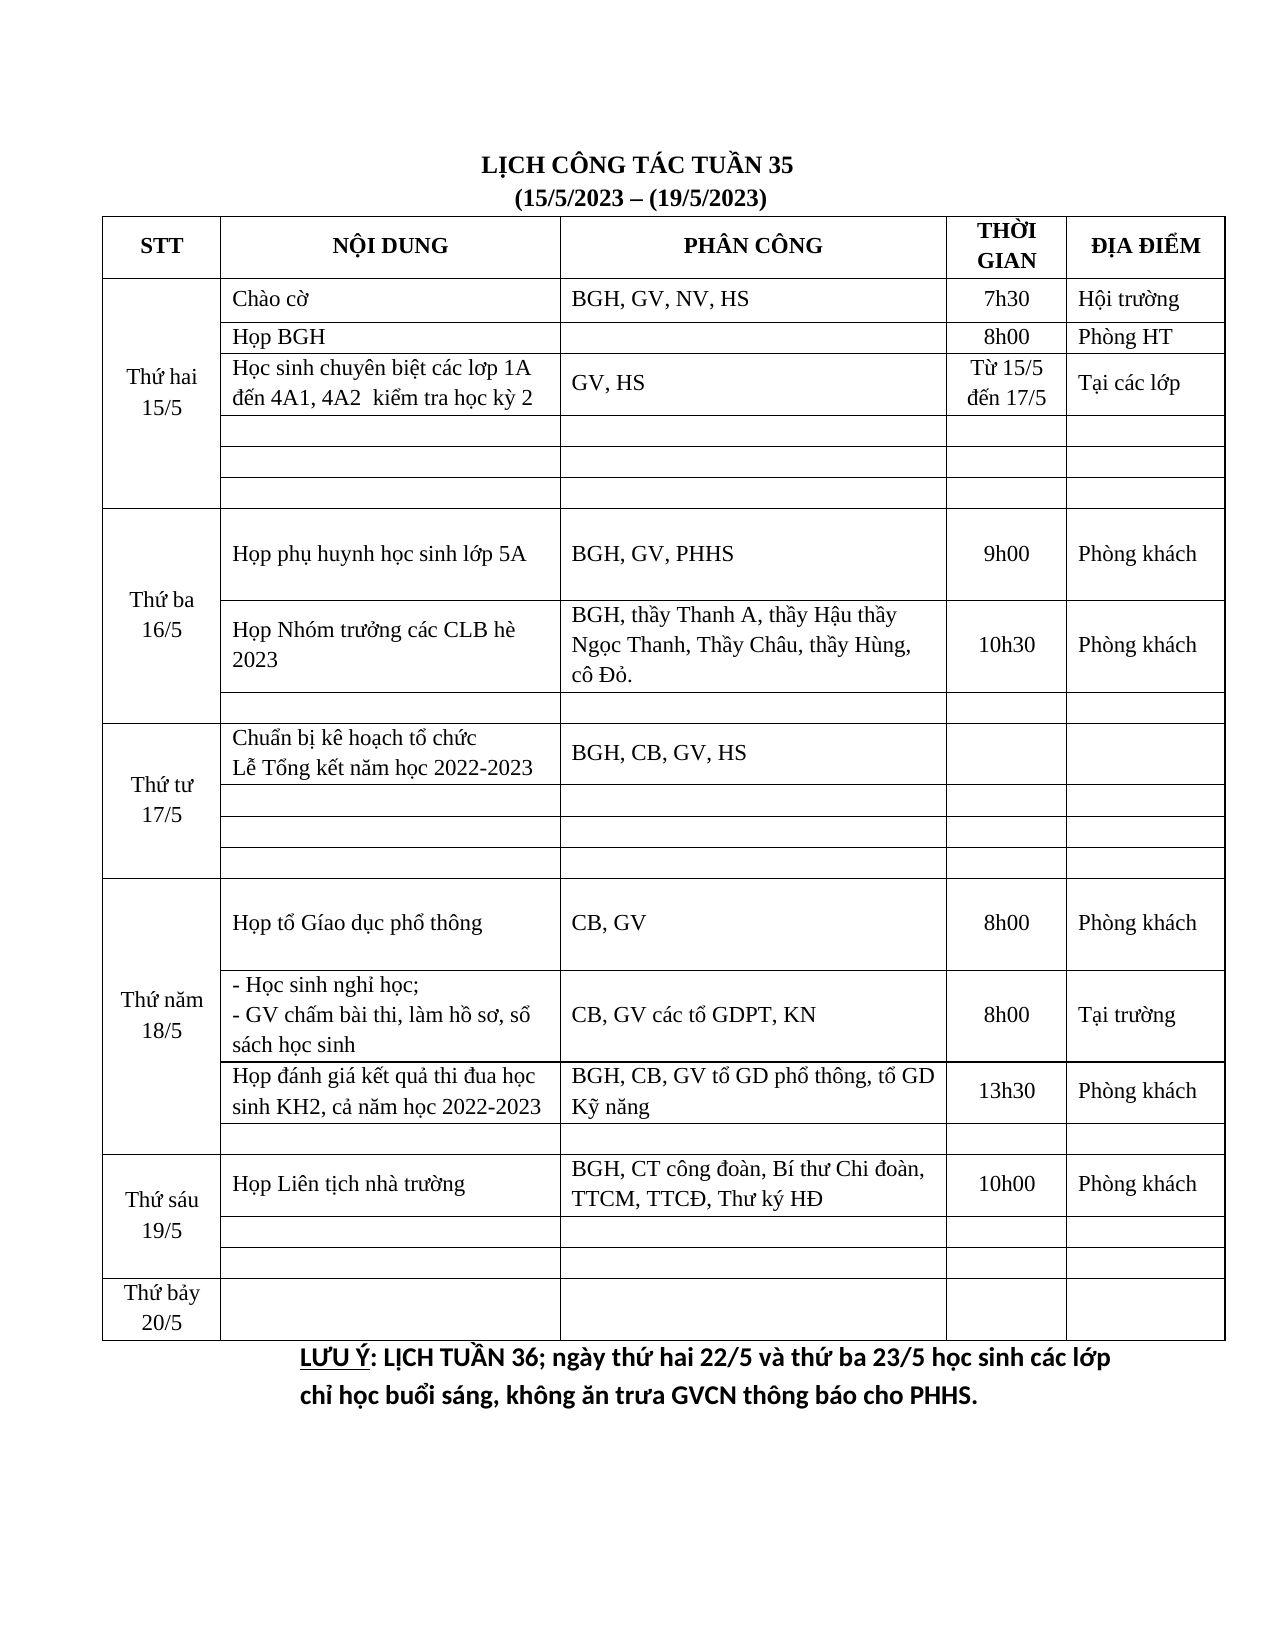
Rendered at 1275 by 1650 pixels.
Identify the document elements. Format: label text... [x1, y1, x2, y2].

table_cell [221, 1248, 560, 1278]
table_cell BGH, thầy Thanh A, thầy Hậu thầy Ngọc Thanh, Thầy Châu, thầy Hùng, cô Đỏ. [561, 601, 946, 692]
table_cell Họp BGH [221, 323, 560, 353]
text (15/5/2023 – (19/5/2023) [150, 183, 1125, 212]
table_cell [561, 785, 946, 816]
table_cell Họp phụ huynh học sinh lớp 5A [221, 509, 560, 600]
table_cell [947, 785, 1066, 816]
table_cell [561, 1217, 946, 1247]
table_cell CB, GV các tổ GDPT, KN [561, 971, 946, 1061]
table_cell 7h30 [947, 279, 1066, 322]
table_cell 13h30 [947, 1063, 1066, 1123]
table_cell Chuẩn bị kê hoạch tổ chức Lễ Tổng kết năm học 2022-2023 [221, 724, 560, 784]
table_cell [1067, 817, 1224, 847]
table_cell [561, 817, 946, 847]
table_cell BGH, CB, GV tổ GD phổ thông, tổ GD Kỹ năng [561, 1063, 946, 1123]
table_cell [1067, 848, 1224, 878]
table_cell [561, 1124, 946, 1154]
table_cell - Học sinh nghỉ học; - GV chấm bài thi, làm hồ sơ, sổ sách học sinh [221, 971, 560, 1061]
table_cell Họp Liên tịch nhà trường [221, 1155, 560, 1216]
table_cell [221, 785, 560, 816]
table_cell [1067, 724, 1224, 784]
table_cell [947, 693, 1066, 723]
table_cell Thứ năm 18/5 [103, 879, 220, 1154]
table_cell Phòng HT [1067, 323, 1224, 353]
table_cell [561, 323, 946, 353]
table_cell Phòng khách [1067, 509, 1224, 600]
table_cell [561, 478, 946, 508]
table_cell 8h00 [947, 879, 1066, 970]
table_cell [221, 848, 560, 878]
table_cell GV, HS [561, 354, 946, 414]
table_cell [221, 416, 560, 446]
table_cell Tại trường [1067, 971, 1224, 1061]
table_cell Họp đánh giá kết quả thi đua học sinh KH2, cả năm học 2022-2023 [221, 1063, 560, 1123]
table_cell [221, 693, 560, 723]
text LƯU Ý: LỊCH TUẦN 36; ngày thứ hai 22/5 và thứ ba 23/5 học sinh các lớp chỉ học buổi sáng, không ăn trưa GVCN thông báo cho PHHS. [300, 1341, 1125, 1412]
table_cell [561, 447, 946, 477]
table_cell [221, 1124, 560, 1154]
table_cell Thứ hai 15/5 [103, 279, 220, 508]
table_cell [221, 1217, 560, 1247]
table_cell [221, 447, 560, 477]
table_cell [1067, 1124, 1224, 1154]
table_cell Hội trường [1067, 279, 1224, 322]
table_cell [1067, 785, 1224, 816]
table_header ĐỊA ĐIỂM [1067, 217, 1224, 278]
table_cell 9h00 [947, 509, 1066, 600]
table_cell [947, 478, 1066, 508]
table_cell Thứ bảy 20/5 [103, 1279, 220, 1339]
table_cell [1067, 447, 1224, 477]
table_cell 10h30 [947, 601, 1066, 692]
table_cell [561, 416, 946, 446]
table_cell [947, 447, 1066, 477]
table_cell [561, 1279, 946, 1339]
table_cell [947, 1217, 1066, 1247]
table_cell [221, 817, 560, 847]
table_cell Chào cờ [221, 279, 560, 322]
table_cell BGH, GV, NV, HS [561, 279, 946, 322]
table_cell [221, 478, 560, 508]
table_cell [947, 817, 1066, 847]
table_cell [561, 693, 946, 723]
table_cell [947, 1248, 1066, 1278]
table_cell Thứ tư 17/5 [103, 724, 220, 878]
table_cell BGH, CB, GV, HS [561, 724, 946, 784]
table_cell BGH, CT công đoàn, Bí thư Chi đoàn, TTCM, TTCĐ, Thư ký HĐ [561, 1155, 946, 1216]
table_header THỜI GIAN [947, 217, 1066, 278]
table_cell 8h00 [947, 323, 1066, 353]
table_cell [947, 848, 1066, 878]
table_cell Tại các lớp [1067, 354, 1224, 414]
table_cell Học sinh chuyên biệt các lơp 1A đến 4A1, 4A2 kiểm tra học kỳ 2 [221, 354, 560, 414]
table_cell Phòng khách [1067, 879, 1224, 970]
table_cell [1067, 1217, 1224, 1247]
table_cell Họp tổ Gíao dục phổ thông [221, 879, 560, 970]
table_cell [947, 724, 1066, 784]
table_cell [1067, 693, 1224, 723]
table_cell [561, 1248, 946, 1278]
table_cell [1067, 416, 1224, 446]
table_header NỘI DUNG [221, 217, 560, 278]
table_cell [1067, 1279, 1224, 1339]
table_cell [1067, 1248, 1224, 1278]
table_cell 8h00 [947, 971, 1066, 1061]
table_cell CB, GV [561, 879, 946, 970]
table_header PHÂN CÔNG [561, 217, 946, 278]
table_cell [221, 1279, 560, 1339]
text LỊCH CÔNG TÁC TUẦN 35 [150, 150, 1125, 179]
table_cell Thứ sáu 19/5 [103, 1155, 220, 1278]
table_cell Từ 15/5 đến 17/5 [947, 354, 1066, 414]
table_cell Phòng khách [1067, 1063, 1224, 1123]
table_cell 10h00 [947, 1155, 1066, 1216]
table_cell BGH, GV, PHHS [561, 509, 946, 600]
table_cell [947, 1279, 1066, 1339]
table_cell Phòng khách [1067, 601, 1224, 692]
table_header STT [103, 217, 220, 278]
table_cell [947, 416, 1066, 446]
table_cell [561, 848, 946, 878]
table_cell [947, 1124, 1066, 1154]
table_cell Họp Nhóm trưởng các CLB hè 2023 [221, 601, 560, 692]
table_cell Thứ ba 16/5 [103, 509, 220, 723]
table_cell [1067, 478, 1224, 508]
table_cell Phòng khách [1067, 1155, 1224, 1216]
